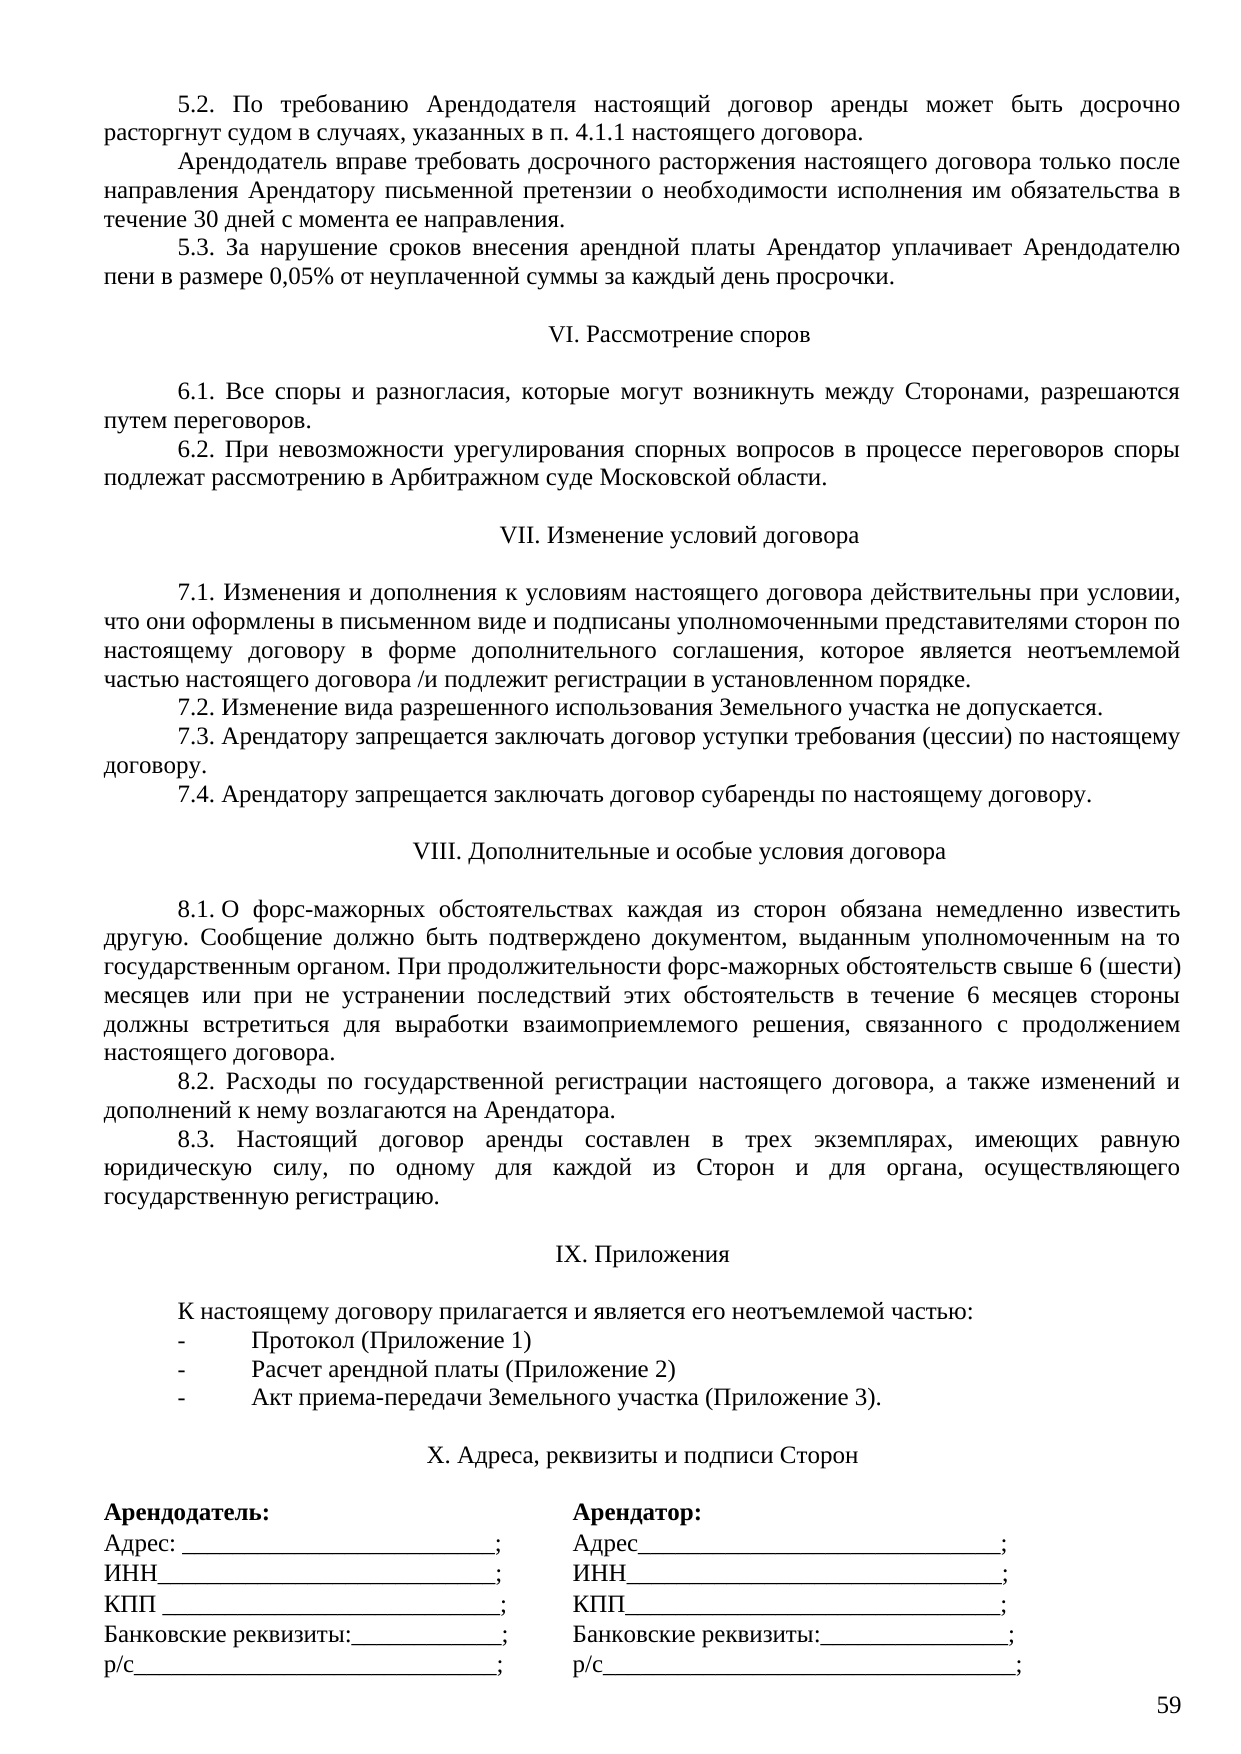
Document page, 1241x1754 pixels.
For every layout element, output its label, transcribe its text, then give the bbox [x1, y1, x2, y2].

list Протокол (Приложение 1) [103, 1325, 1181, 1354]
text 7.2. Изменение вида разрешенного использования Земельного участка не допускается. [103, 692, 1181, 721]
list Акт приема-передачи Земельного участка (Приложение 3). [103, 1382, 1181, 1411]
text 7.3. Арендатору запрещается заключать договор уступки требования (цессии) по настоящему договору. [103, 721, 1181, 779]
text 7.1. Изменения и дополнения к условиям настоящего договора действительны при условии, что они оформлены в письменном виде и подписаны уполномоченными представителями сторон по настоящему договору в форме дополнительного соглашения, которое является неотъемлемой частью настоящего договора /и подлежит регистрации в установленном порядке. [103, 577, 1181, 692]
text 5.2. По требованию Арендодателя настоящий договор аренды может быть досрочно расторгнут судом в случаях, указанных в п. 4.1.1 настоящего договора. [103, 89, 1181, 146]
text VIII. Дополнительные и особые условия договора [103, 836, 1181, 865]
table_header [92, 1498, 561, 1680]
text К настоящему договору прилагается и является его неотъемлемой частью: [103, 1296, 1181, 1325]
text VII. Изменение условий договора [103, 520, 1181, 549]
text X. Адреса, реквизиты и подписи Сторон [103, 1440, 1181, 1469]
text 6.1. Все споры и разногласия, которые могут возникнуть между Сторонами, разрешаются путем переговоров. [103, 376, 1181, 434]
text 7.4. Арендатору запрещается заключать договор субаренды по настоящему договору. [103, 779, 1181, 807]
text 8.3. Настоящий договор аренды составлен в трех экземплярах, имеющих равную юридическую силу, по одному для каждой из Сторон и для органа, осуществляющего государственную регистрацию. [103, 1124, 1181, 1210]
text 8.1. О форс-мажорных обстоятельствах каждая из сторон обязана немедленно известить другую. Сообщение должно быть подтверждено документом, выданным уполномоченным на то государственным органом. При продолжительности форс-мажорных обстоятельств свыше 6 (шести) месяцев или при не устранении последствий этих обстоятельств в течение 6 месяцев стороны должны встретиться для выработки взаимоприемлемого решения, связанного с продолжением настоящего договора. [103, 894, 1181, 1066]
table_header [561, 1498, 1089, 1680]
list Расчет арендной платы (Приложение 2) [103, 1354, 1181, 1382]
text 8.2. Расходы по государственной регистрации настоящего договора, а также изменений и дополнений к нему возлагаются на Арендатора. [103, 1066, 1181, 1124]
text IX. Приложения [103, 1239, 1181, 1267]
text VI. Рассмотрение споров [103, 319, 1181, 347]
text 5.3. За нарушение сроков внесения арендной платы Арендатор уплачивает Арендодателю пени в размере 0,05% от неуплаченной суммы за каждый день просрочки. [103, 232, 1181, 290]
text Арендодатель вправе требовать досрочного расторжения настоящего договора только после направления Арендатору письменной претензии о необходимости исполнения им обязательства в течение 30 дней с момента ее направления. [103, 146, 1181, 232]
text 6.2. При невозможности урегулирования спорных вопросов в процессе переговоров споры подлежат рассмотрению в Арбитражном суде Московской области. [103, 434, 1181, 491]
